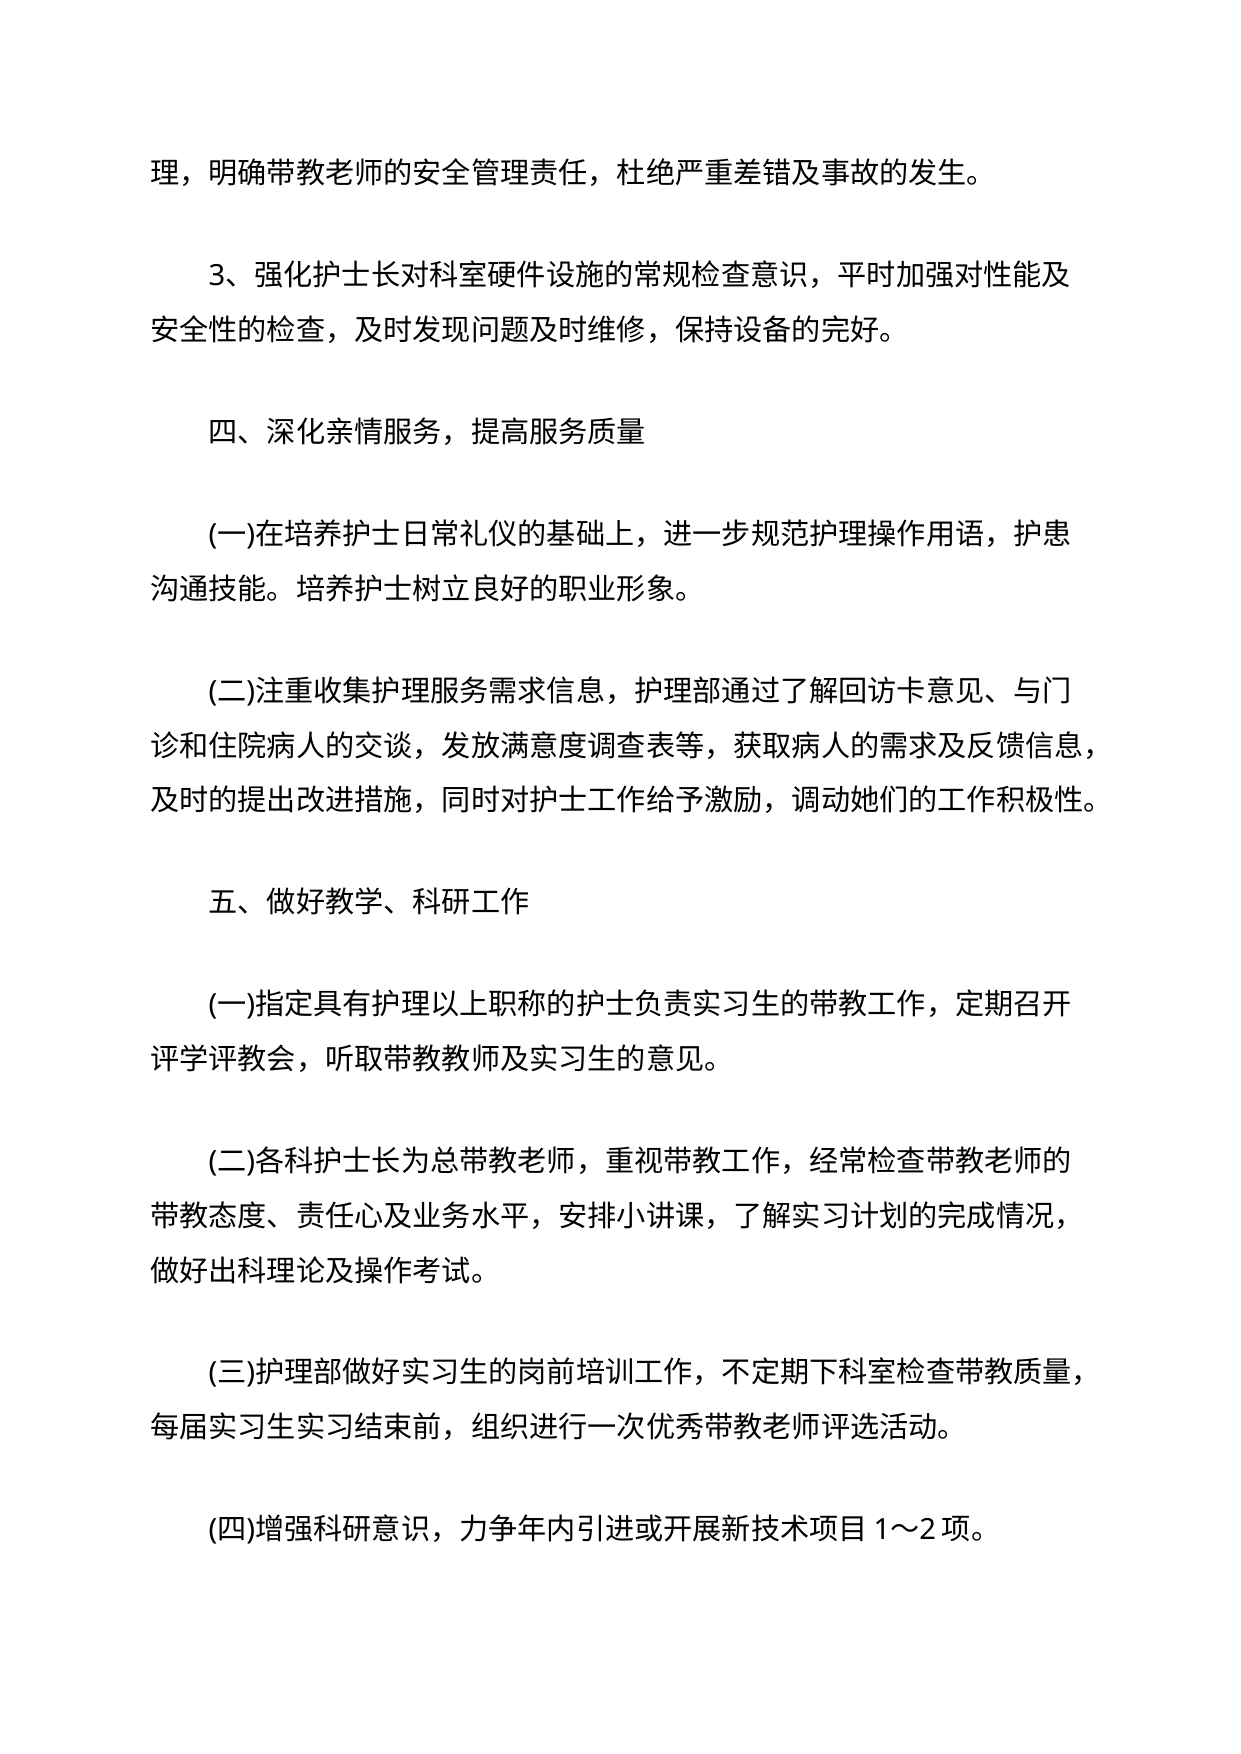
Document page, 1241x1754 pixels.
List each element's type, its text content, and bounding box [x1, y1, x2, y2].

text (三)护理部做好实习生的岗前培训工作，不定期下科室检查带教质量，每届实习生实习结束前，组织进行一次优秀带教老师评选活动。 [150, 1349, 1090, 1446]
text (二)注重收集护理服务需求信息，护理部通过了解回访卡意见、与门诊和住院病人的交谈，发放满意度调查表等，获取病人的需求及反馈信息，及时的提出改进措施，同时对护士工作给予激励，调动她们的工作积极性。 [150, 667, 1090, 819]
text (一)指定具有护理以上职称的护士负责实习生的带教工作，定期召开评学评教会，听取带教教师及实习生的意见。 [150, 981, 1090, 1078]
text 五、做好教学、科研工作 [150, 879, 1090, 921]
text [150, 150, 1090, 192]
text (一)在培养护士日常礼仪的基础上，进一步规范护理操作用语，护患沟通技能。培养护士树立良好的职业形象。 [150, 510, 1090, 608]
text (二)各科护士长为总带教老师，重视带教工作，经常检查带教老师的带教态度、责任心及业务水平，安排小讲课，了解实习计划的完成情况，做好出科理论及操作考试。 [150, 1137, 1090, 1289]
text (四)增强科研意识，力争年内引进或开展新技术项目1～2项。 [150, 1506, 1090, 1548]
text 3、强化护士长对科室硬件设施的常规检查意识，平时加强对性能及安全性的检查，及时发现问题及时维修，保持设备的完好。 [150, 252, 1090, 349]
text 四、深化亲情服务，提高服务质量 [150, 408, 1090, 451]
